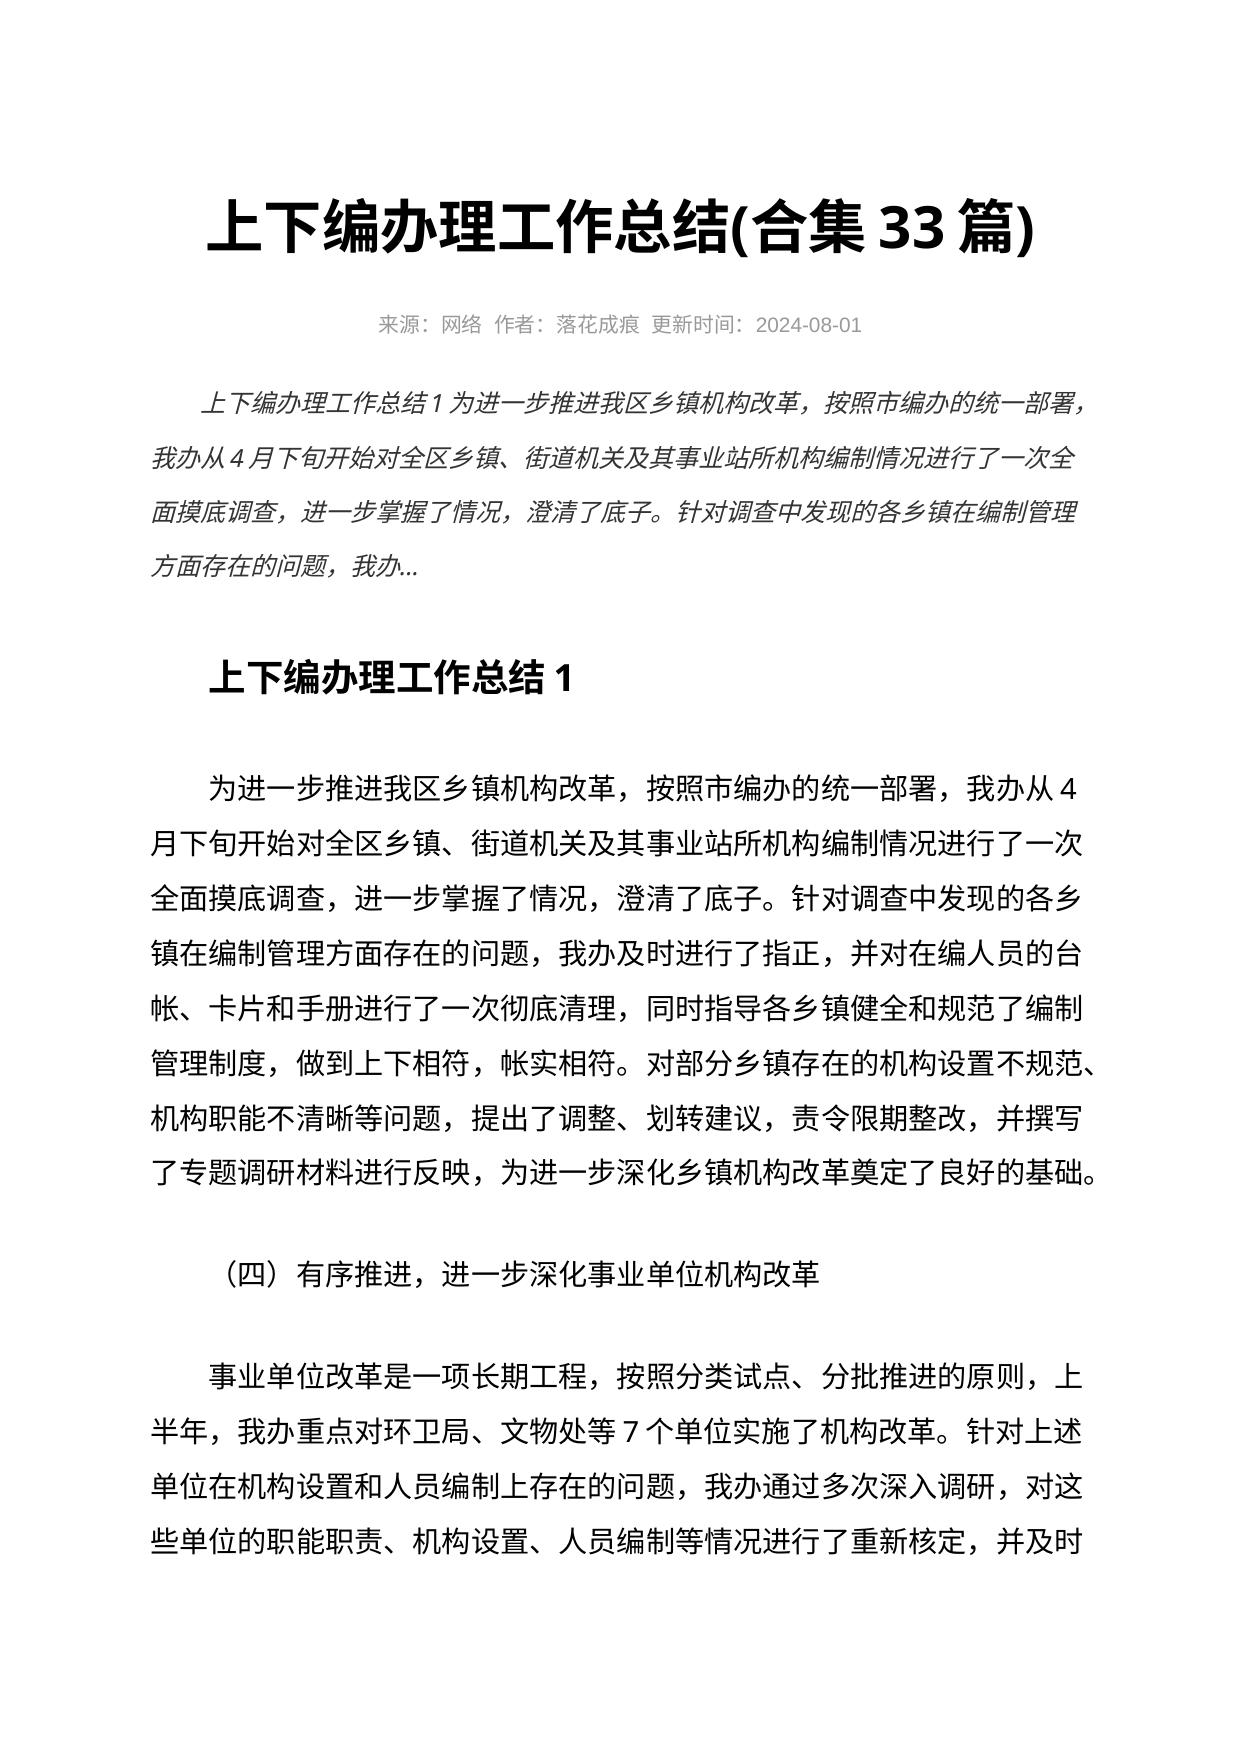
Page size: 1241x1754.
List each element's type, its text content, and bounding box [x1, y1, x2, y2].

text 来源：网络 作者：落花成痕 更新时间：2024-08-01 [150, 313, 1090, 337]
text （四）有序推进，进一步深化事业单位机构改革 [150, 1252, 1090, 1294]
subtitle 上下编办理工作总结(合集33篇) [150, 181, 1090, 266]
text 上下编办理工作总结1 [150, 648, 1090, 703]
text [150, 1354, 1090, 1561]
text 为进一步推进我区乡镇机构改革，按照市编办的统一部署，我办从4月下旬开始对全区乡镇、街道机关及其事业站所机构编制情况进行了一次全面摸底调查，进一步掌握了情况，澄清了底子。针对调查中发现的各乡镇在编制管理方面存在的问题，我办及时进行了指正，并对在编人员的台帐、卡片和手册进行了一次彻底清理，同时指导各乡镇健全和规范了编制管理制度，做到上下相符，帐实相符。对部分乡镇存在的机构设置不规范、机构职能不清晰等问题，提出了调整、划转建议，责令限期整改，并撰写了专题调研材料进行反映，为进一步深化乡镇机构改革奠定了良好的基础。 [150, 766, 1090, 1192]
text 上下编办理工作总结1为进一步推进我区乡镇机构改革，按照市编办的统一部署，我办从4月下旬开始对全区乡镇、街道机关及其事业站所机构编制情况进行了一次全面摸底调查，进一步掌握了情况，澄清了底子。针对调查中发现的各乡镇在编制管理方面存在的问题，我办... [150, 384, 1090, 583]
